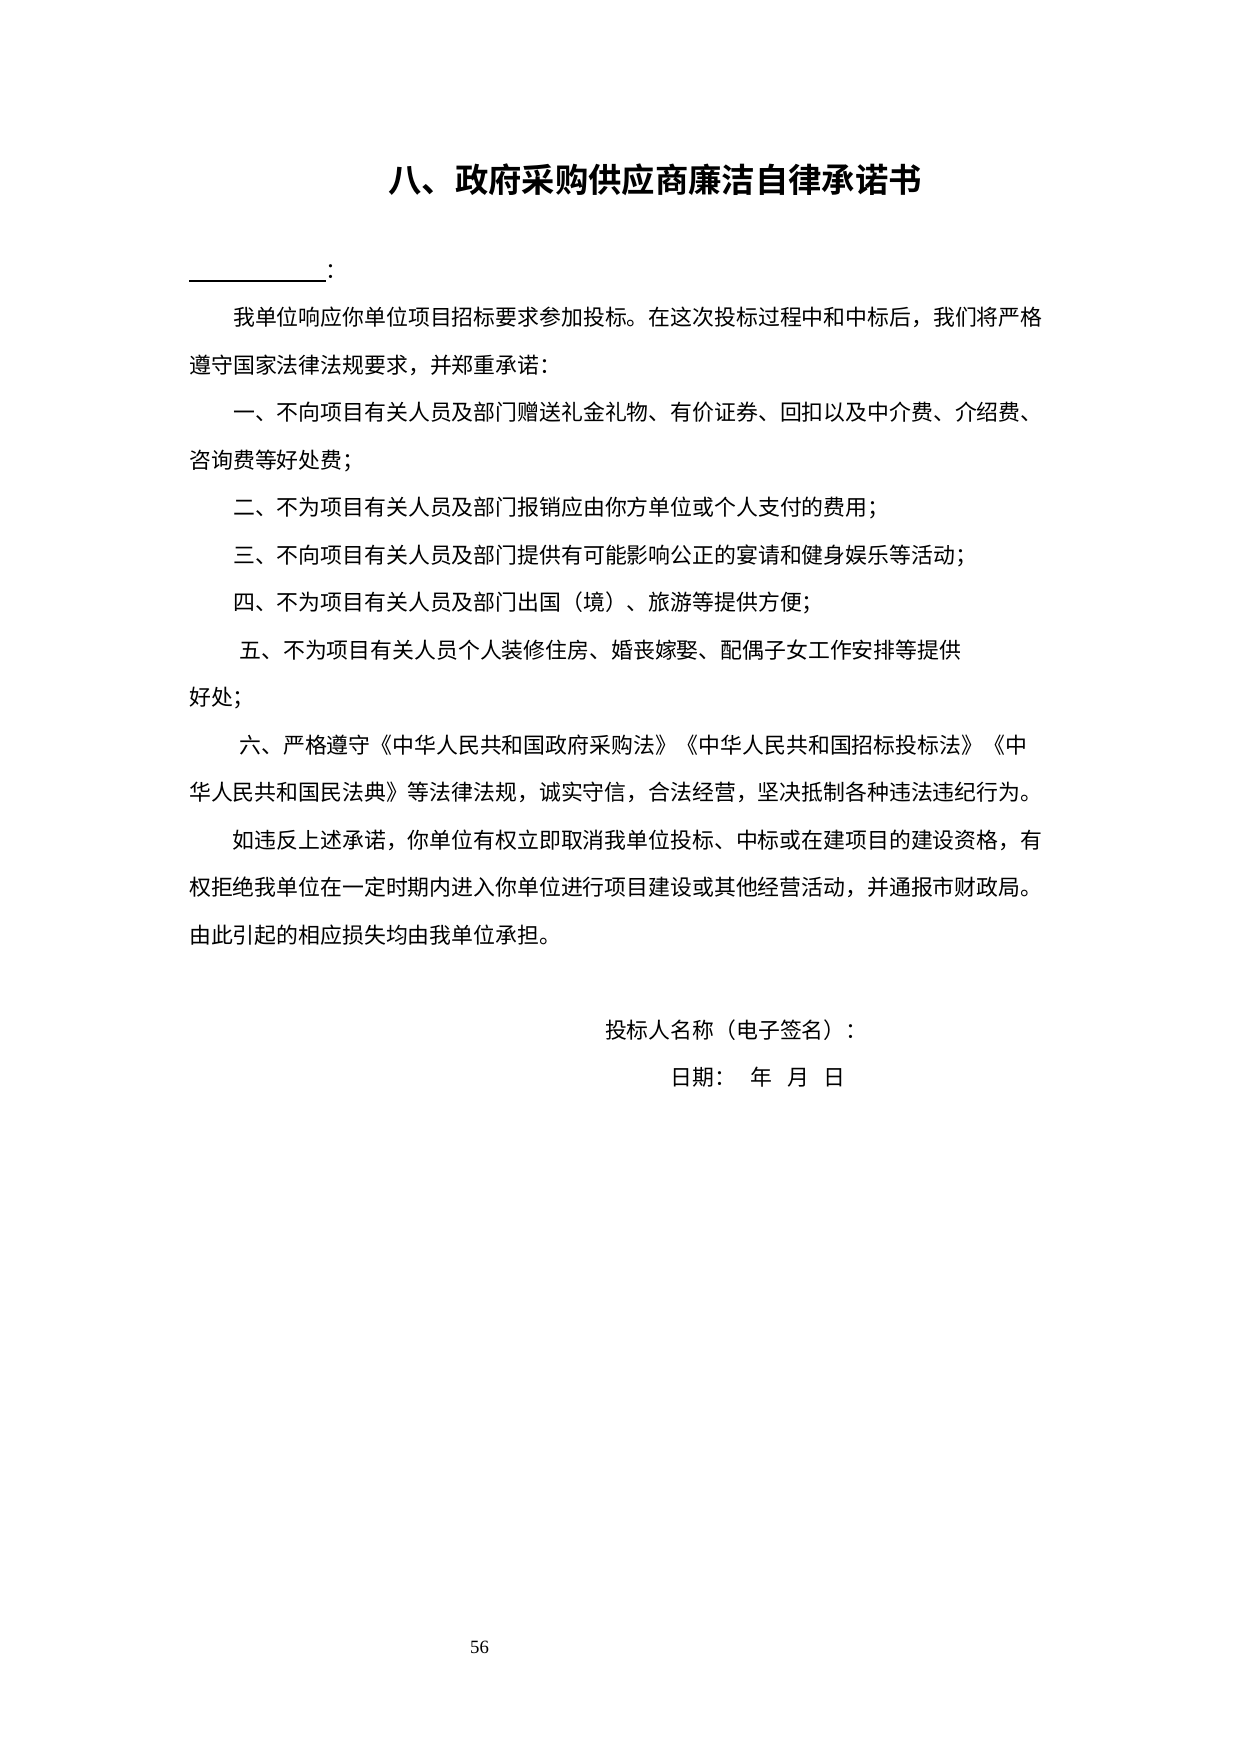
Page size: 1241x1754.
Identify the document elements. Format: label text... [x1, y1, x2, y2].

text 八、政府采购供应商廉洁自律承诺书 [189, 153, 1051, 202]
text 五、不为项目有关人员个人装修住房、婚丧嫁娶、配偶子女工作安排等提供 [239, 633, 1051, 664]
text 一、不向项目有关人员及部门赠送礼金礼物、有价证券、回扣以及中介费、介绍费、咨询费等好处费； [189, 395, 1051, 474]
text 四、不为项目有关人员及部门出国（境）、旅游等提供方便； [189, 585, 1051, 617]
text 二、不为项目有关人员及部门报销应由你方单位或个人支付的费用； [189, 490, 1051, 522]
text 如违反上述承诺，你单位有权立即取消我单位投标、中标或在建项目的建设资格，有权拒绝我单位在一定时期内进入你单位进行项目建设或其他经营活动，并通报市财政局。由此引起的相应损失均由我单位承担。 [189, 823, 1051, 949]
text 投标人名称（电子签名）： [189, 1013, 934, 1044]
text 三、不向项目有关人员及部门提供有可能影响公正的宴请和健身娱乐等活动； [189, 538, 1051, 569]
text 我单位响应你单位项目招标要求参加投标。在这次投标过程中和中标后，我们将严格遵守国家法律法规要求，并郑重承诺： [189, 300, 1051, 379]
text 华人民共和国民法典》等法律法规，诚实守信，合法经营，坚决抵制各种违法违纪行为。 [189, 775, 1051, 807]
text ： [189, 253, 1051, 284]
text 好处； [189, 680, 1051, 712]
text 日期： 年 月 日 [670, 1060, 1051, 1092]
list 严格遵守《中华人民共和国政府采购法》《中华人民共和国招标投标法》《中 [239, 728, 1051, 759]
